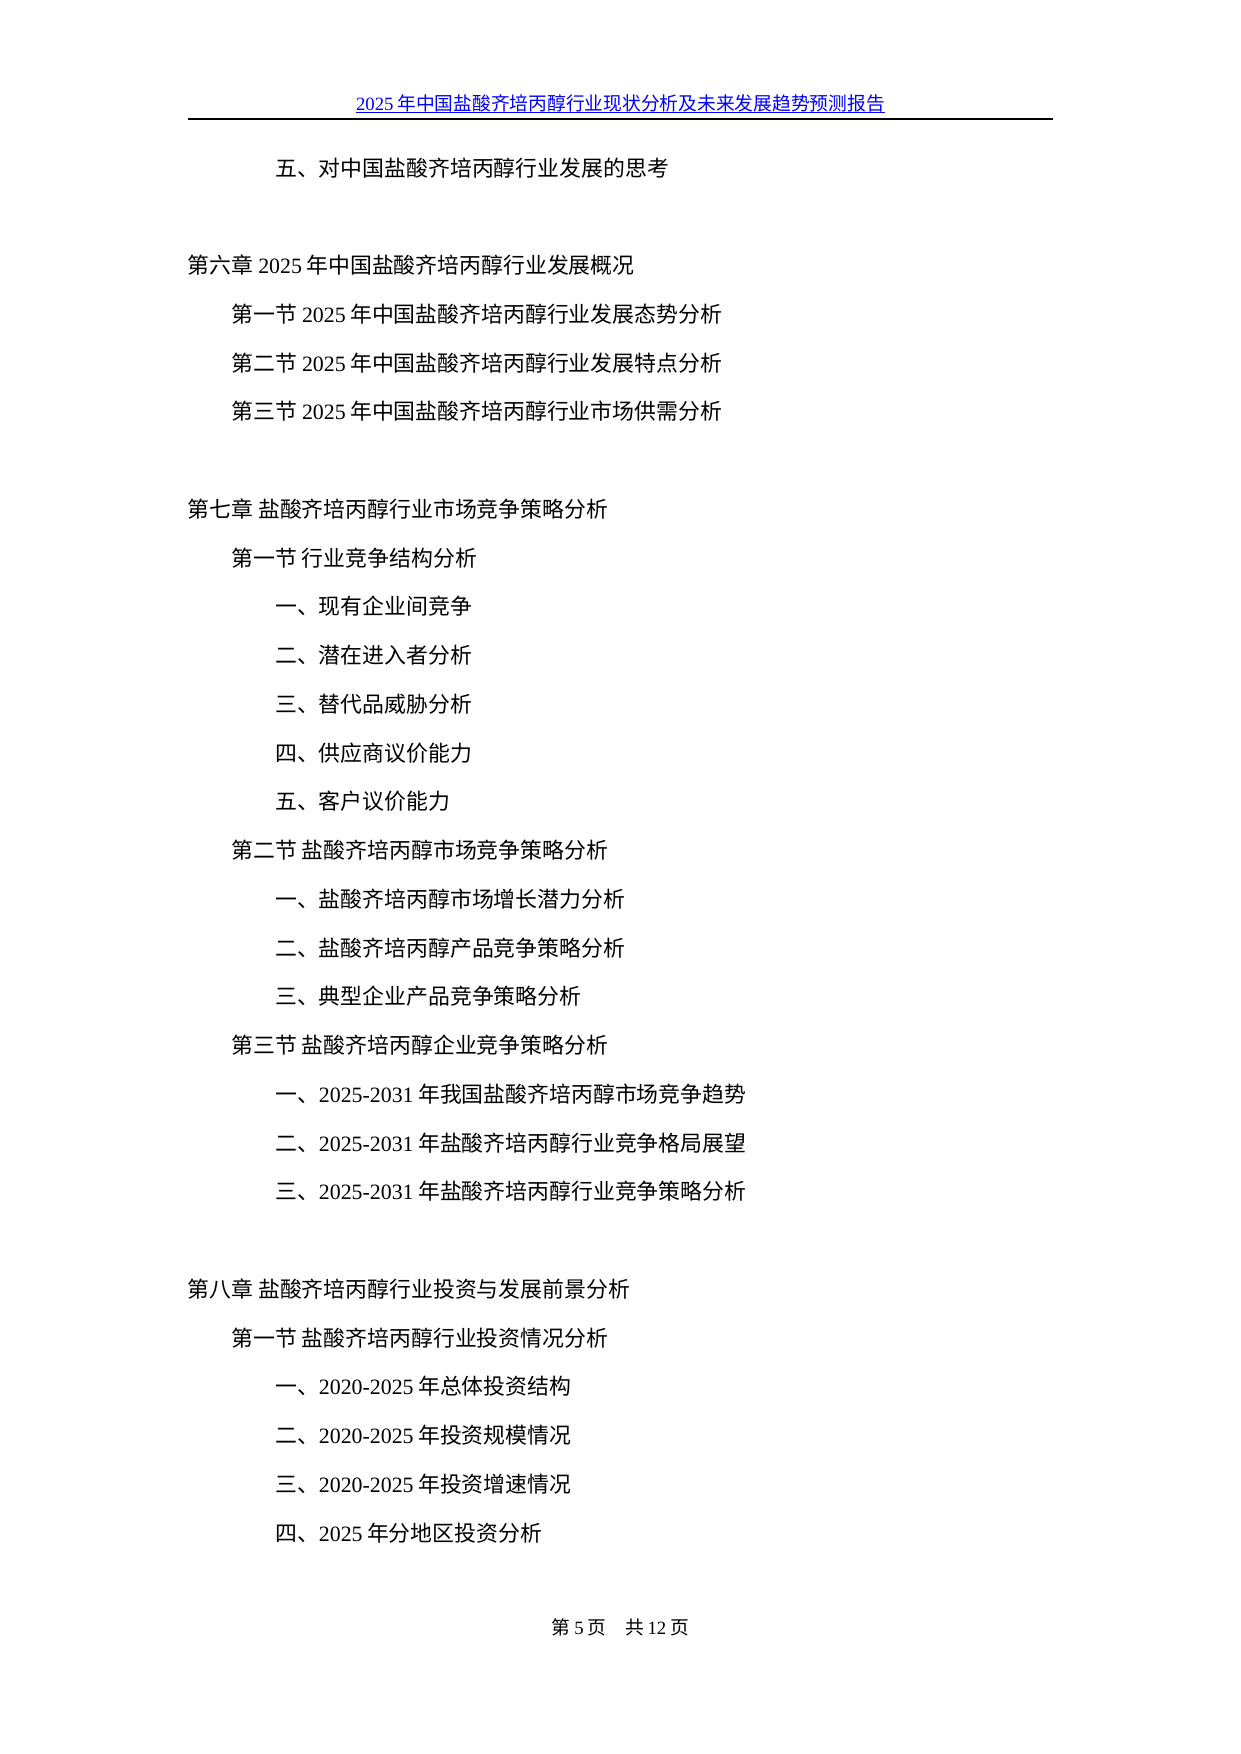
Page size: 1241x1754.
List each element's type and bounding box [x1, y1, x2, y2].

text [187, 150, 1053, 1548]
